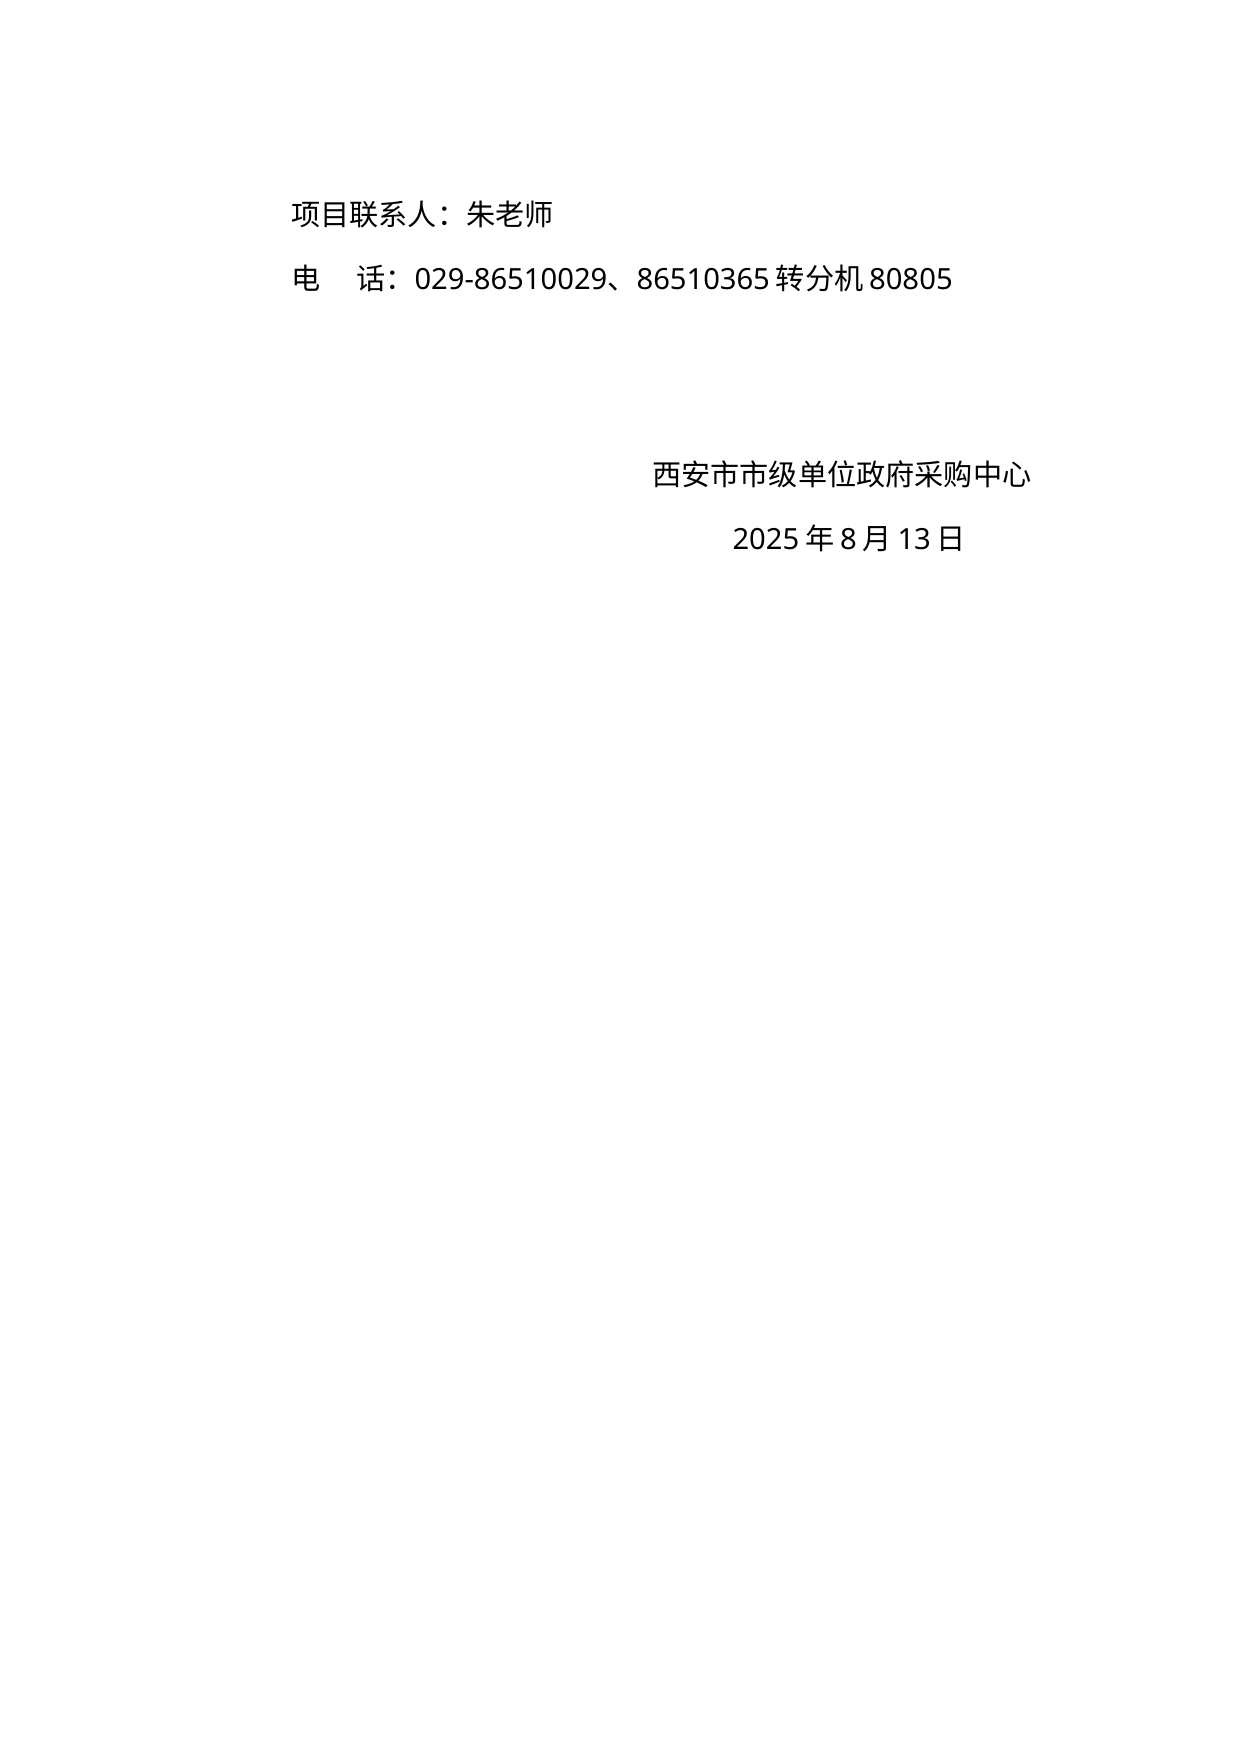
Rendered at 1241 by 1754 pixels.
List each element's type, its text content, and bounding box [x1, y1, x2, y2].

text 2025年8月13日 [189, 505, 966, 570]
text 西安市市级单位政府采购中心 [189, 440, 1031, 505]
text 项目联系人：朱老师 [189, 180, 1075, 245]
text 电 话：029-86510029、86510365转分机80805 [189, 245, 1075, 310]
